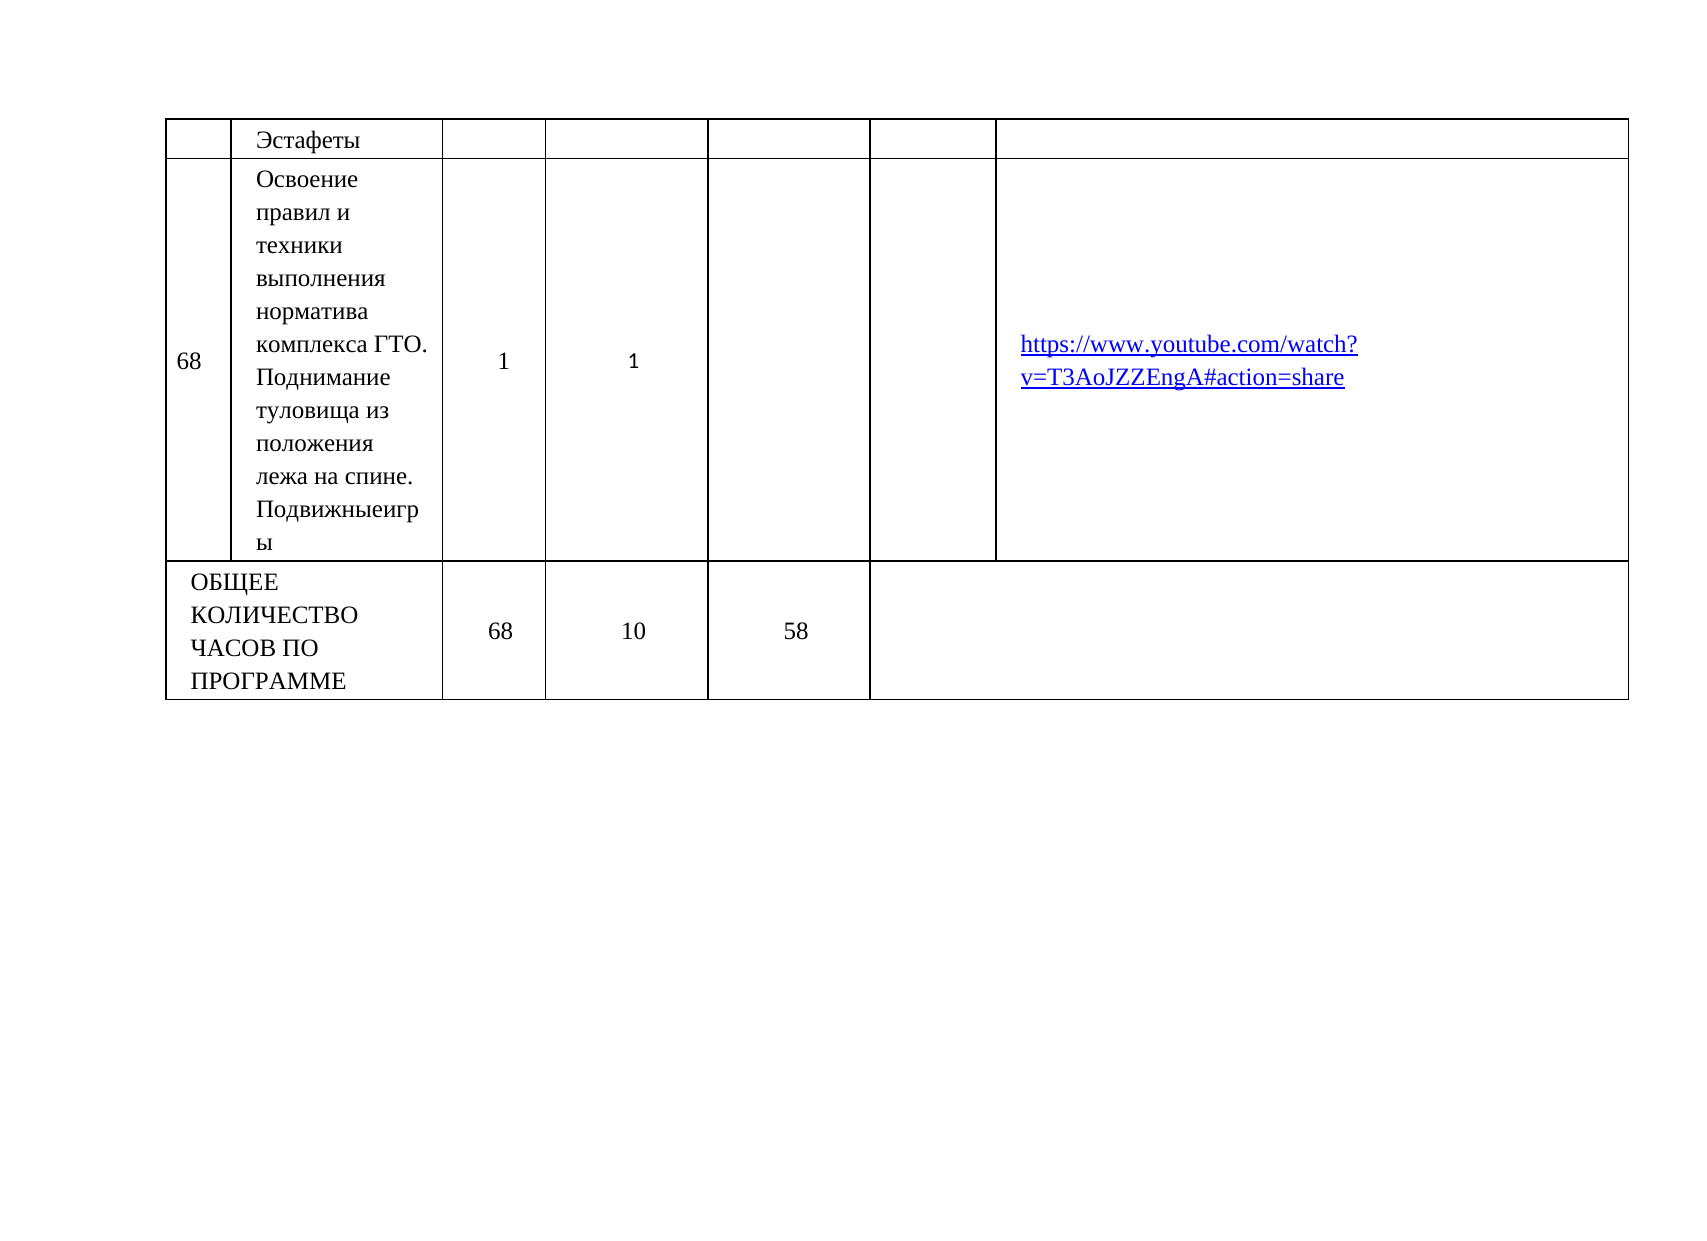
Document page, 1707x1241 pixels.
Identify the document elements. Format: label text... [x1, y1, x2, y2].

table_cell ОБЩЕЕ КОЛИЧЕСТВО ЧАСОВ ПО ПРОГРАММЕ [167, 562, 442, 698]
table_cell [871, 120, 995, 157]
table_cell [871, 562, 1628, 698]
table_cell 68 [443, 562, 545, 698]
table_cell 1 [443, 159, 545, 560]
table_cell Освоение правил и техники выполнения норматива комплекса ГТО. Поднимание туловища из положения лежа на спине. Подвижныеигры [232, 159, 442, 560]
table_cell 68 [167, 159, 230, 560]
table_cell [709, 159, 869, 560]
table_cell [871, 159, 995, 560]
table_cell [997, 120, 1628, 157]
table_cell 1 [546, 159, 707, 560]
table_cell [709, 120, 869, 157]
table_cell 10 [546, 562, 707, 698]
table_cell 1 [443, 120, 545, 157]
table_cell 1 [546, 120, 707, 157]
table_cell https://www.youtube.com/watch?v=T3AoJZZEngA#action=share [997, 159, 1628, 560]
table_cell 58 [709, 562, 869, 698]
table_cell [232, 120, 442, 157]
table_cell 67 [167, 120, 230, 157]
